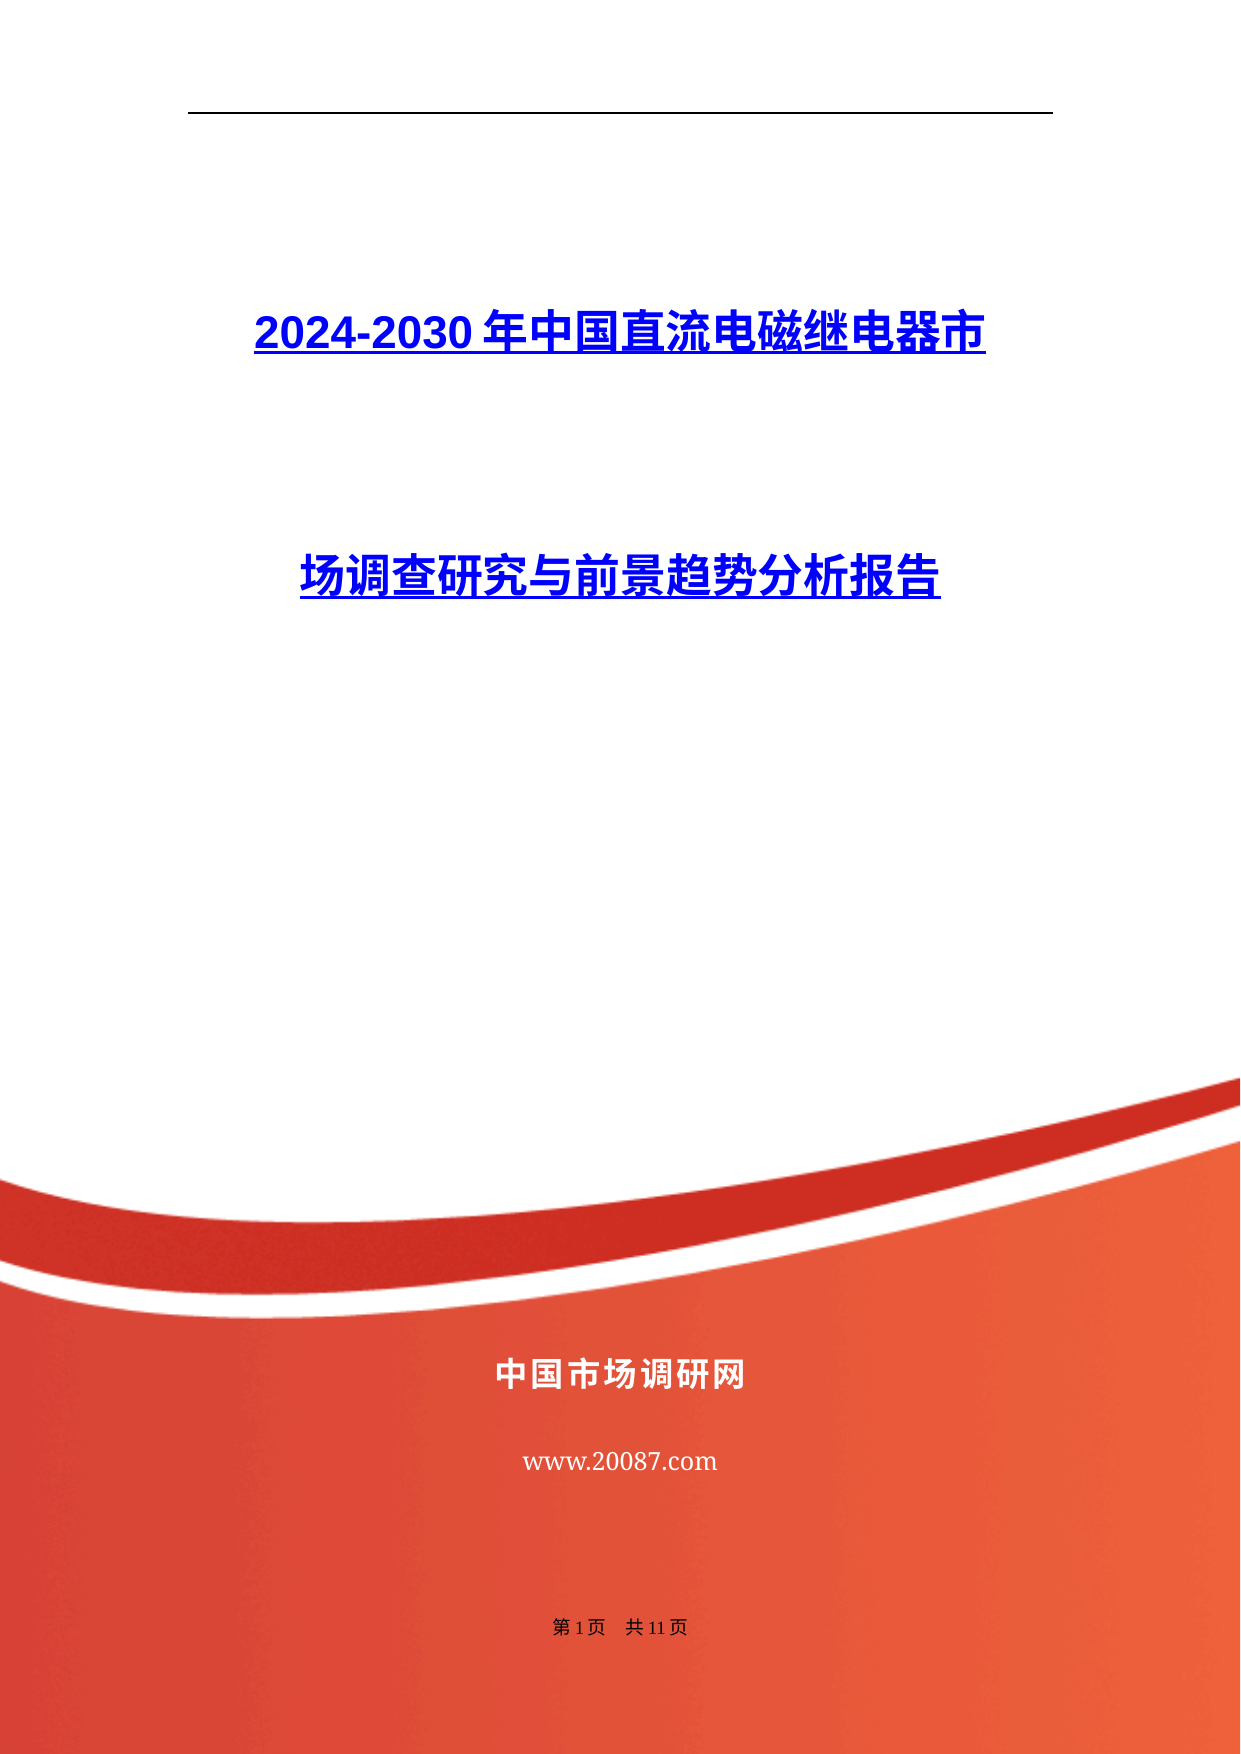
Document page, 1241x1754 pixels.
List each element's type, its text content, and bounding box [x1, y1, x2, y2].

picture [0, 1006, 1241, 1754]
table_header 2024-2030年中国直流电磁继电器市场调查研究与前景趋势分析报告 [188, 207, 1053, 773]
subtitle 中国市场调研网 [187, 1339, 1053, 1404]
text www.20087.com [187, 1428, 1053, 1493]
